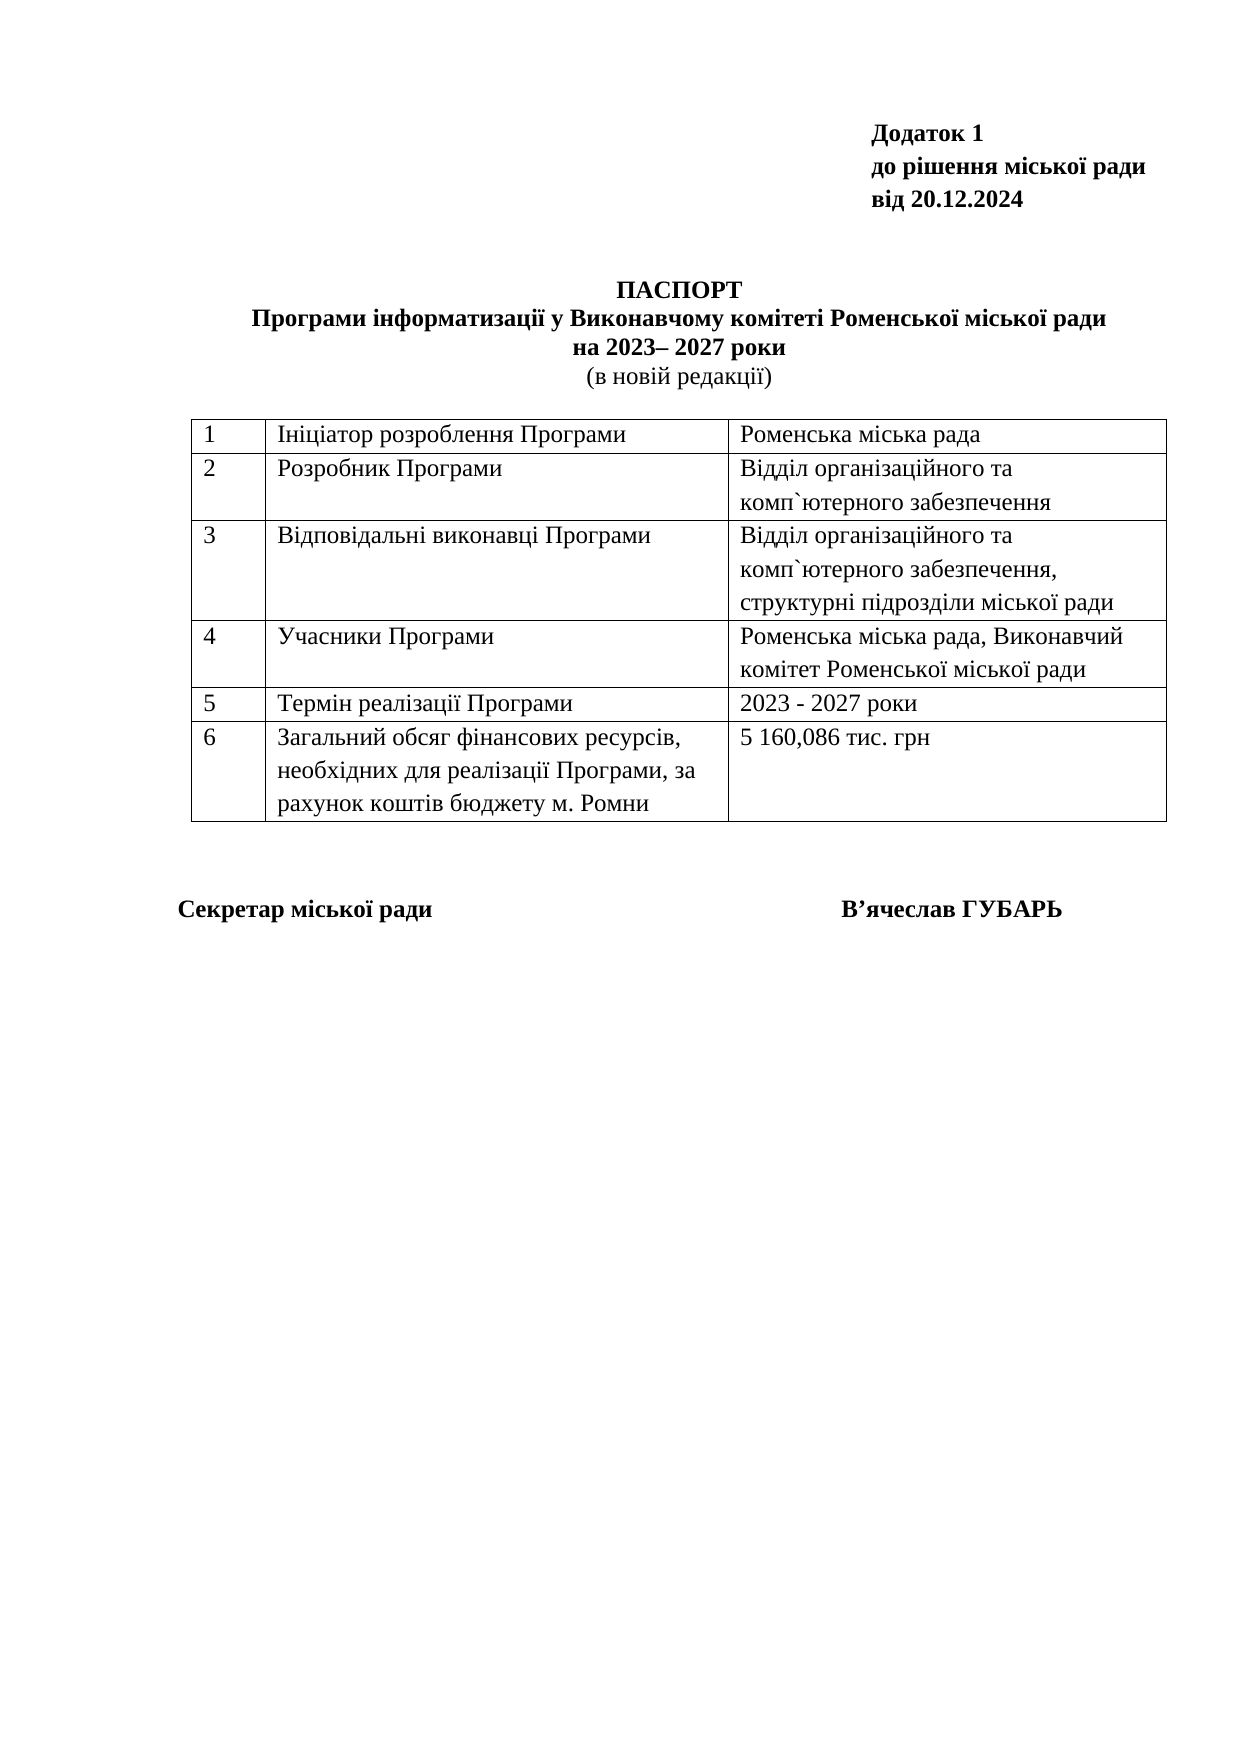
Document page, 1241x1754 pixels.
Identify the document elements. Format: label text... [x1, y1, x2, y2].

text до рішення міської ради [871, 151, 1181, 180]
table_cell 5 160,086 тис. грн [729, 722, 1166, 821]
table_cell Загальний обсяг фінансових ресурсів, необхідних для реалізації Програми, за рахунок коштів бюджету м. Ромни [266, 722, 728, 821]
text Програми інформатизації у Виконавчому комітеті Роменської міської ради [177, 303, 1181, 332]
table_cell Розробник Програми [266, 454, 728, 519]
table_cell 5 [192, 688, 265, 721]
text ПАСПОРТ [177, 275, 1181, 303]
table_cell Термін реалізації Програми [266, 688, 728, 721]
table_header Роменська міська рада [729, 420, 1166, 452]
table_cell Роменська міська рада, Виконавчий комітет Роменської міської ради [729, 621, 1166, 687]
table_cell 3 [192, 521, 265, 620]
table_cell Відділ організаційного та комп`ютерного забезпечення, структурні підрозділи міської ради [729, 521, 1166, 620]
table_cell 4 [192, 621, 265, 687]
table_header 1 [192, 420, 265, 452]
table_cell Відділ організаційного та комп`ютерного забезпечення [729, 454, 1166, 519]
table_header Ініціатор розроблення Програми [266, 420, 728, 452]
table_cell Відповідальні виконавці Програми [266, 521, 728, 620]
table_cell Учасники Програми [266, 621, 728, 687]
text Секретар міської ради В’ячеслав ГУБАРЬ [177, 894, 1181, 923]
table_cell 6 [192, 722, 265, 821]
text від 20.12.2024 [871, 184, 1181, 213]
text Додаток 1 [871, 118, 1181, 147]
text на 2023– 2027 роки [177, 332, 1181, 361]
table_cell 2023 - 2027 роки [729, 688, 1166, 721]
table_cell 2 [192, 454, 265, 519]
text (в новій редакції) [177, 361, 1181, 390]
